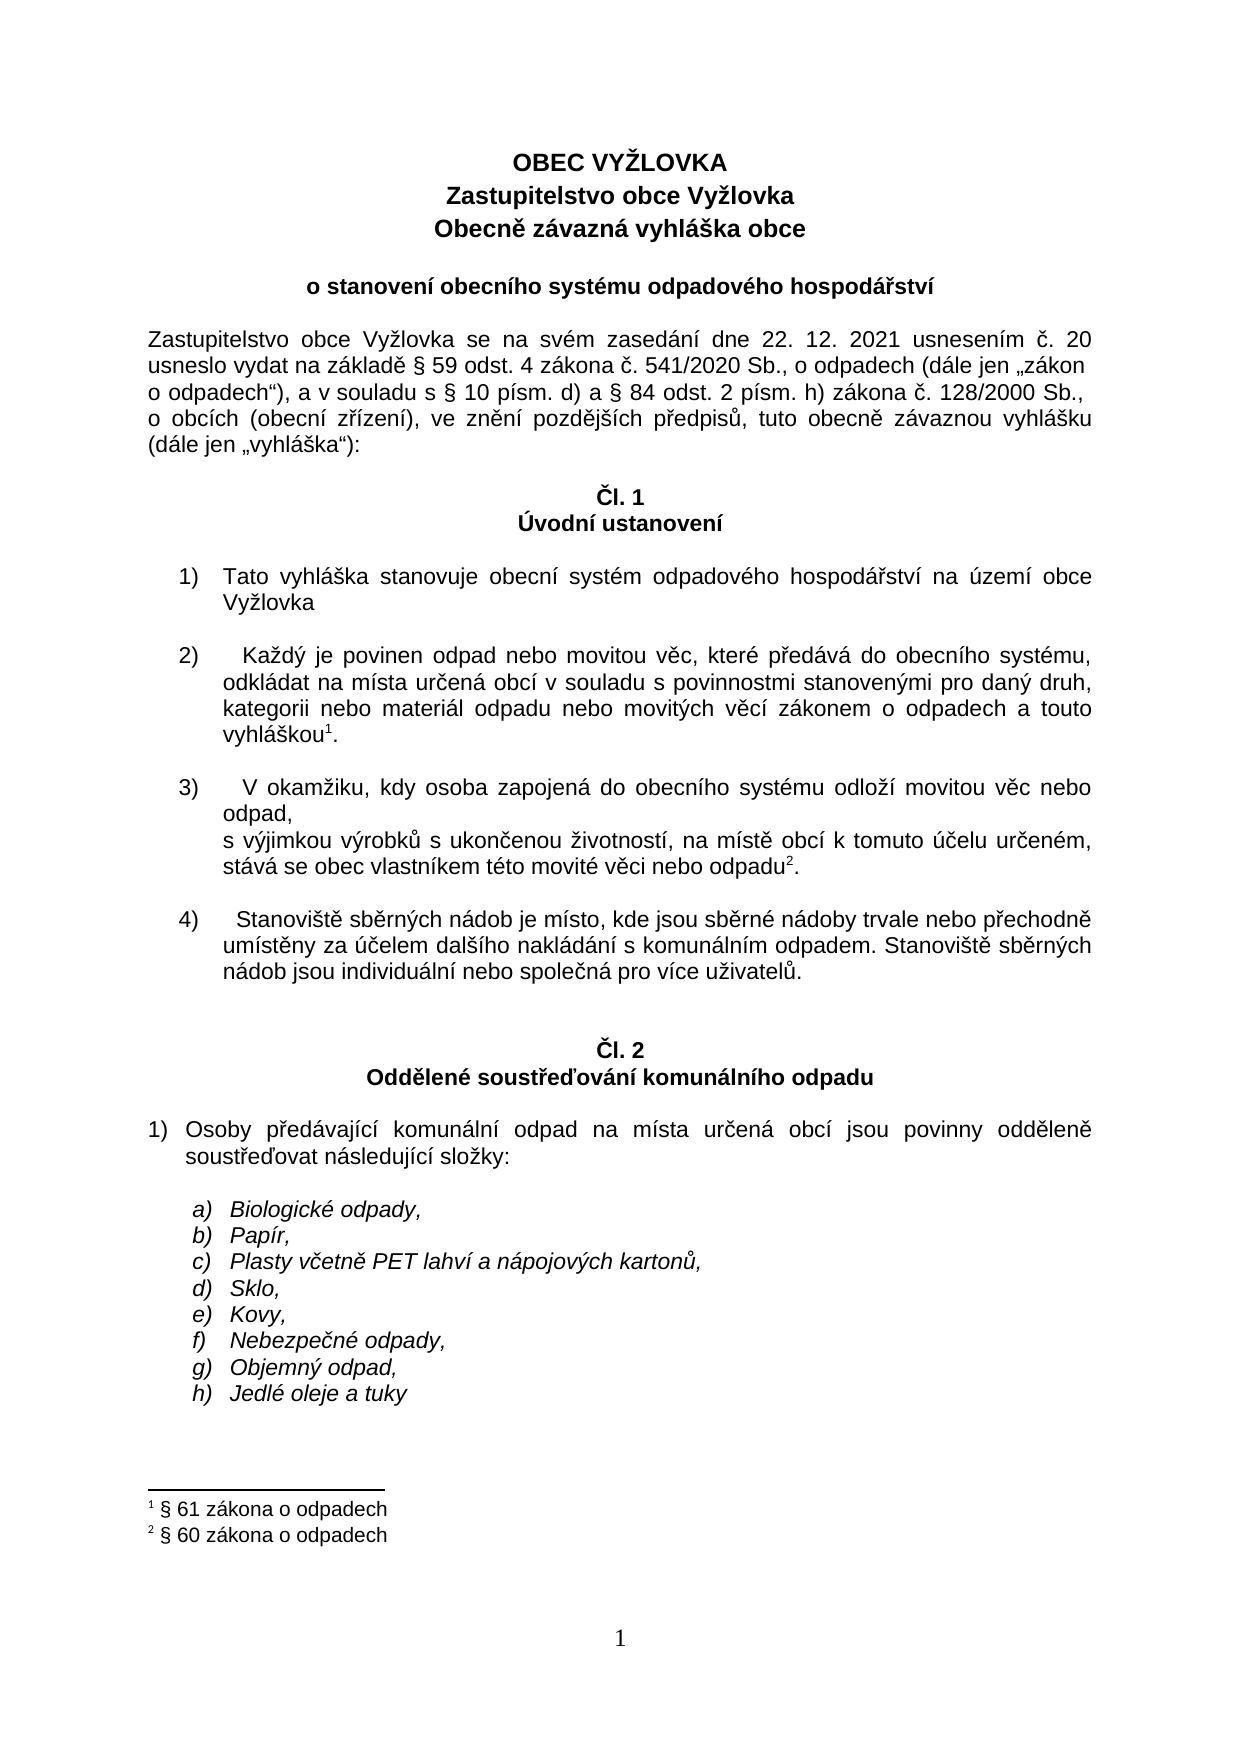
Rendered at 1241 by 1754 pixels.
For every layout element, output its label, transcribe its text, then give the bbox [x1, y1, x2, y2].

list Objemný odpad, [192, 1354, 1092, 1380]
text OBEC VYŽLOVKA [148, 148, 1092, 176]
text Čl. 1 [148, 484, 1092, 510]
list Sklo, [192, 1274, 1092, 1301]
list Osoby předávající komunální odpad na místa určená obcí jsou povinny odděleně soustřeďovat následující složky: [148, 1116, 1092, 1169]
list Nebezpečné odpady, [192, 1327, 1092, 1354]
text Oddělené soustřeďování komunálního odpadu [148, 1064, 1092, 1090]
list Tato vyhláška stanovuje obecní systém odpadového hospodářství na území obce Vyžlovka [178, 563, 1092, 616]
list Biologické odpady, [192, 1196, 1092, 1222]
list Plasty včetně PET lahví a nápojových kartonů, [192, 1248, 1092, 1274]
list Kovy, [192, 1301, 1092, 1327]
list V okamžiku, kdy osoba zapojená do obecního systému odloží movitou věc nebo odpad, s výjimkou výrobků s ukončenou životností, na místě obcí k tomuto účelu určeném, stává se obec vlastníkem této movité věci nebo odpadu. [178, 774, 1092, 879]
text Zastupitelstvo obce Vyžlovka [148, 181, 1092, 209]
text Obecně závazná vyhláška obce [148, 214, 1092, 242]
list Stanoviště sběrných nádob je místo, kde jsou sběrné nádoby trvale nebo přechodně umístěny za účelem dalšího nakládání s komunálním odpadem. Stanoviště sběrných nádob jsou individuální nebo společná pro více uživatelů. [178, 906, 1092, 985]
list Každý je povinen odpad nebo movitou věc, které předává do obecního systému, odkládat na místa určená obcí v souladu s povinnostmi stanovenými pro daný druh, kategorii nebo materiál odpadu nebo movitých věcí zákonem o odpadech a touto vyhláškou. [178, 642, 1092, 747]
list Papír, [192, 1222, 1092, 1248]
text Zastupitelstvo obce Vyžlovka se na svém zasedání dne 22. 12. 2021 usnesením č. 20 usneslo vydat na základě § 59 odst. 4 zákona č. 541/2020 Sb., o odpadech (dále jen „zákon o odpadech“), a v souladu s § 10 písm. d) a § 84 odst. 2 písm. h) zákona č. 128/2000 Sb., o obcích (obecní zřízení), ve znění pozdějších předpisů, tuto obecně závaznou vyhlášku (dále jen „vyhláška“): [148, 326, 1092, 458]
text o stanovení obecního systému odpadového hospodářství [148, 273, 1092, 299]
list Jedlé oleje a tuky [192, 1380, 1092, 1406]
text Čl. 2 [148, 1037, 1092, 1064]
text Úvodní ustanovení [148, 510, 1092, 537]
